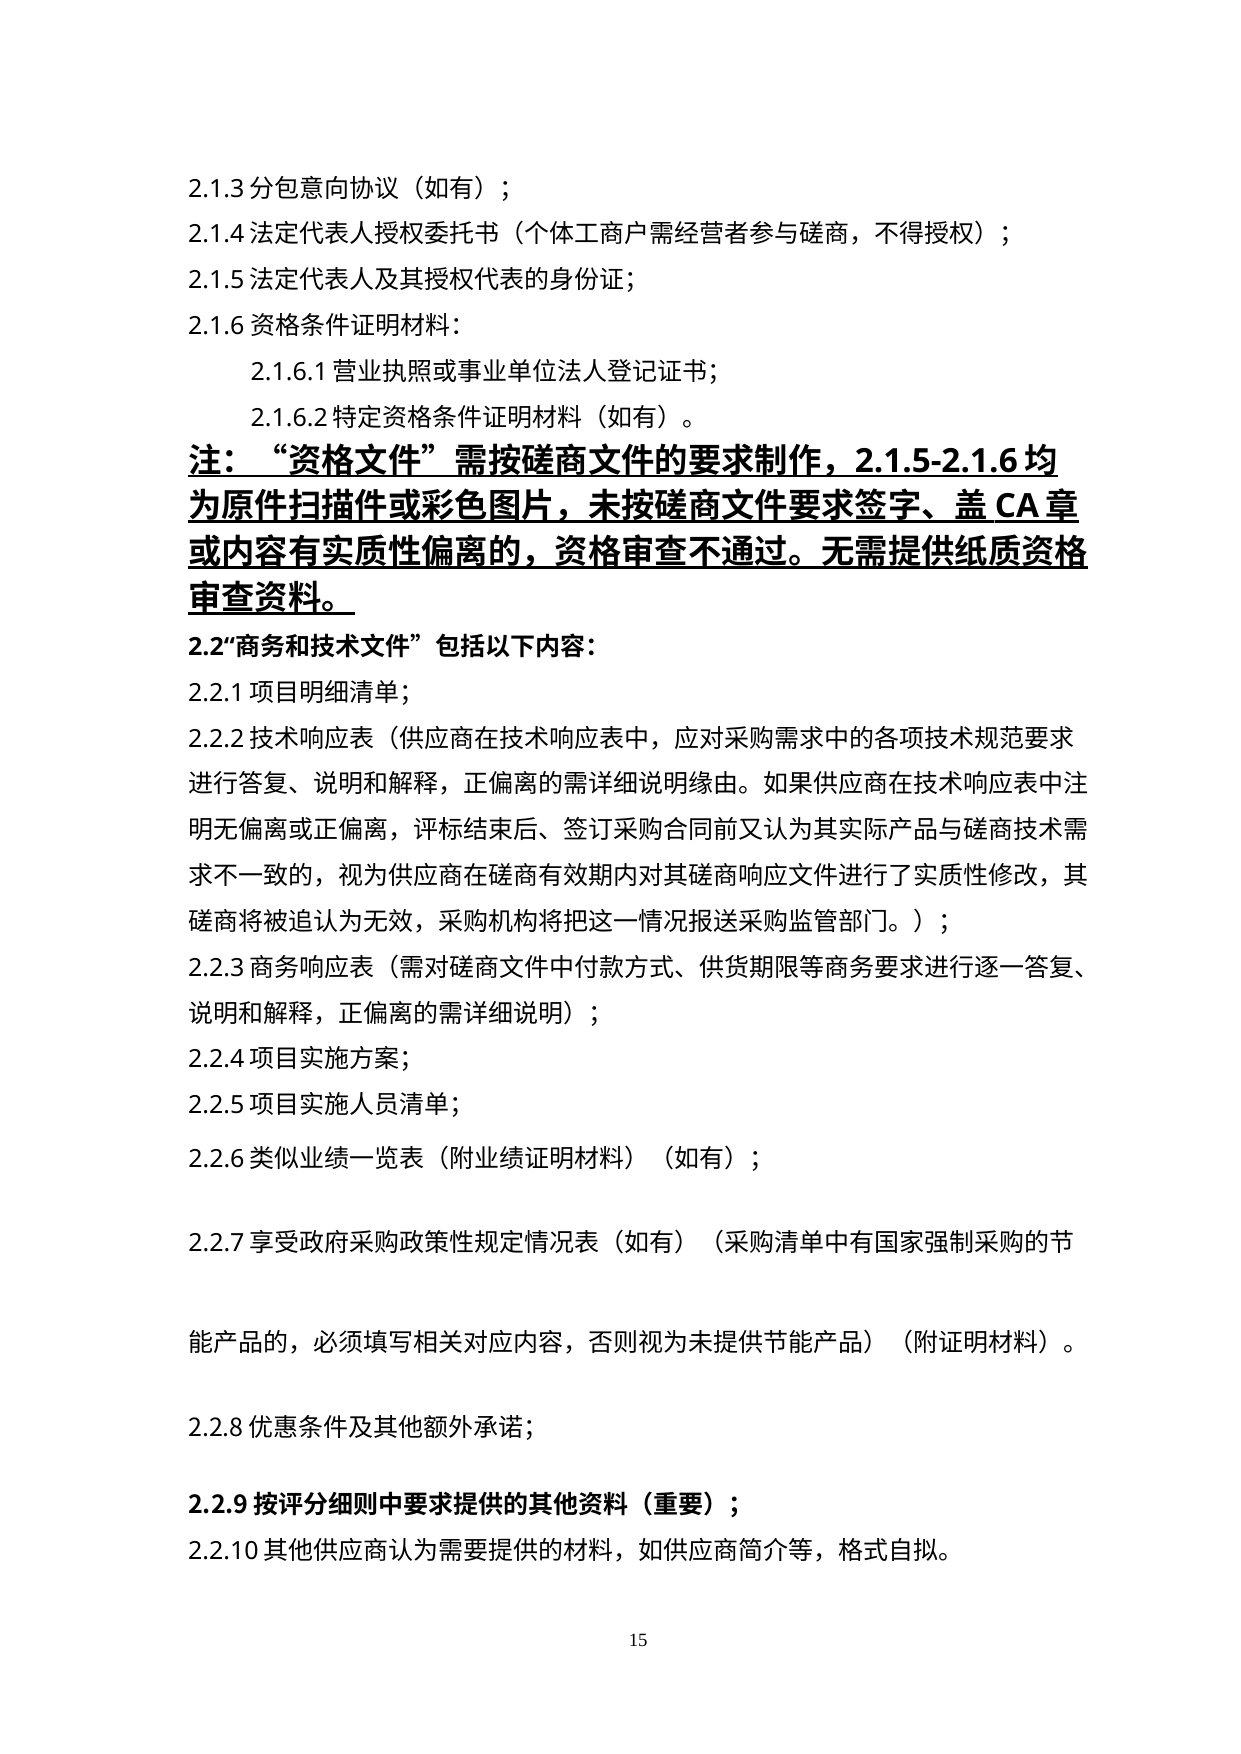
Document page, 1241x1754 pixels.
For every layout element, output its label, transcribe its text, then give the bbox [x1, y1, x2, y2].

text 2.1.6.2特定资格条件证明材料（如有）。 [188, 389, 1088, 435]
text 2.2“商务和技术文件”包括以下内容： [188, 619, 1088, 664]
text 2.2.1项目明细清单； [188, 664, 1088, 710]
text 注：“资格文件”需按磋商文件的要求制作，2.1.5-2.1.6均为原件扫描件或彩色图片，未按磋商文件要求签字、盖CA章或内容有实质性偏离的，资格审查不通过。无需提供纸质资格审查资料。 [188, 435, 1088, 566]
text 2.2.2技术响应表（供应商在技术响应表中，应对采购需求中的各项技术规范要求进行答复、说明和解释，正偏离的需详细说明缘由。如果供应商在技术响应表中注明无偏离或正偏离，评标结束后、签订采购合同前又认为其实际产品与磋商技术需求不一致的，视为供应商在磋商有效期内对其磋商响应文件进行了实质性修改，其磋商将被追认为无效，采购机构将把这一情况报送采购监管部门。）； [188, 710, 1088, 939]
text 2.2.10其他供应商认为需要提供的材料，如供应商简介等，格式自拟。 [188, 1523, 1088, 1569]
text 2.2.3商务响应表（需对磋商文件中付款方式、供货期限等商务要求进行逐一答复、说明和解释，正偏离的需详细说明）； [188, 939, 1088, 1031]
text 2.1.6 资格条件证明材料： [188, 298, 1088, 344]
text 2.1.4法定代表人授权委托书（个体工商户需经营者参与磋商，不得授权）； [188, 206, 1088, 252]
text 2.2.6类似业绩一览表（附业绩证明材料）（如有）； [188, 1123, 1088, 1189]
text 2.2.7享受政府采购政策性规定情况表（如有）（采购清单中有国家强制采购的节能产品的，必须填写相关对应内容，否则视为未提供节能产品）（附证明材料）。 [188, 1208, 1088, 1374]
text 2.2.9按评分细则中要求提供的其他资料（重要）； [188, 1477, 1088, 1523]
text 2.1.3分包意向协议（如有）； [188, 160, 1088, 206]
text 2.1.5法定代表人及其授权代表的身份证； [188, 252, 1088, 298]
text 2.1.6.1营业执照或事业单位法人登记证书； [188, 344, 1088, 389]
text 2.2.4项目实施方案； [188, 1031, 1088, 1077]
text 注：“资格文件”需按磋商文件的要求制作，2.1.5-2.1.6均为原件扫描件或彩色图片，未按磋商文件要求签字、盖CA章或内容有实质性偏离的，资格审查不通过。无需提供纸质资格审查资料。 [188, 569, 1088, 619]
text 2.2.8优惠条件及其他额外承诺； [188, 1392, 1088, 1459]
text 2.2.5项目实施人员清单； [188, 1077, 1088, 1123]
